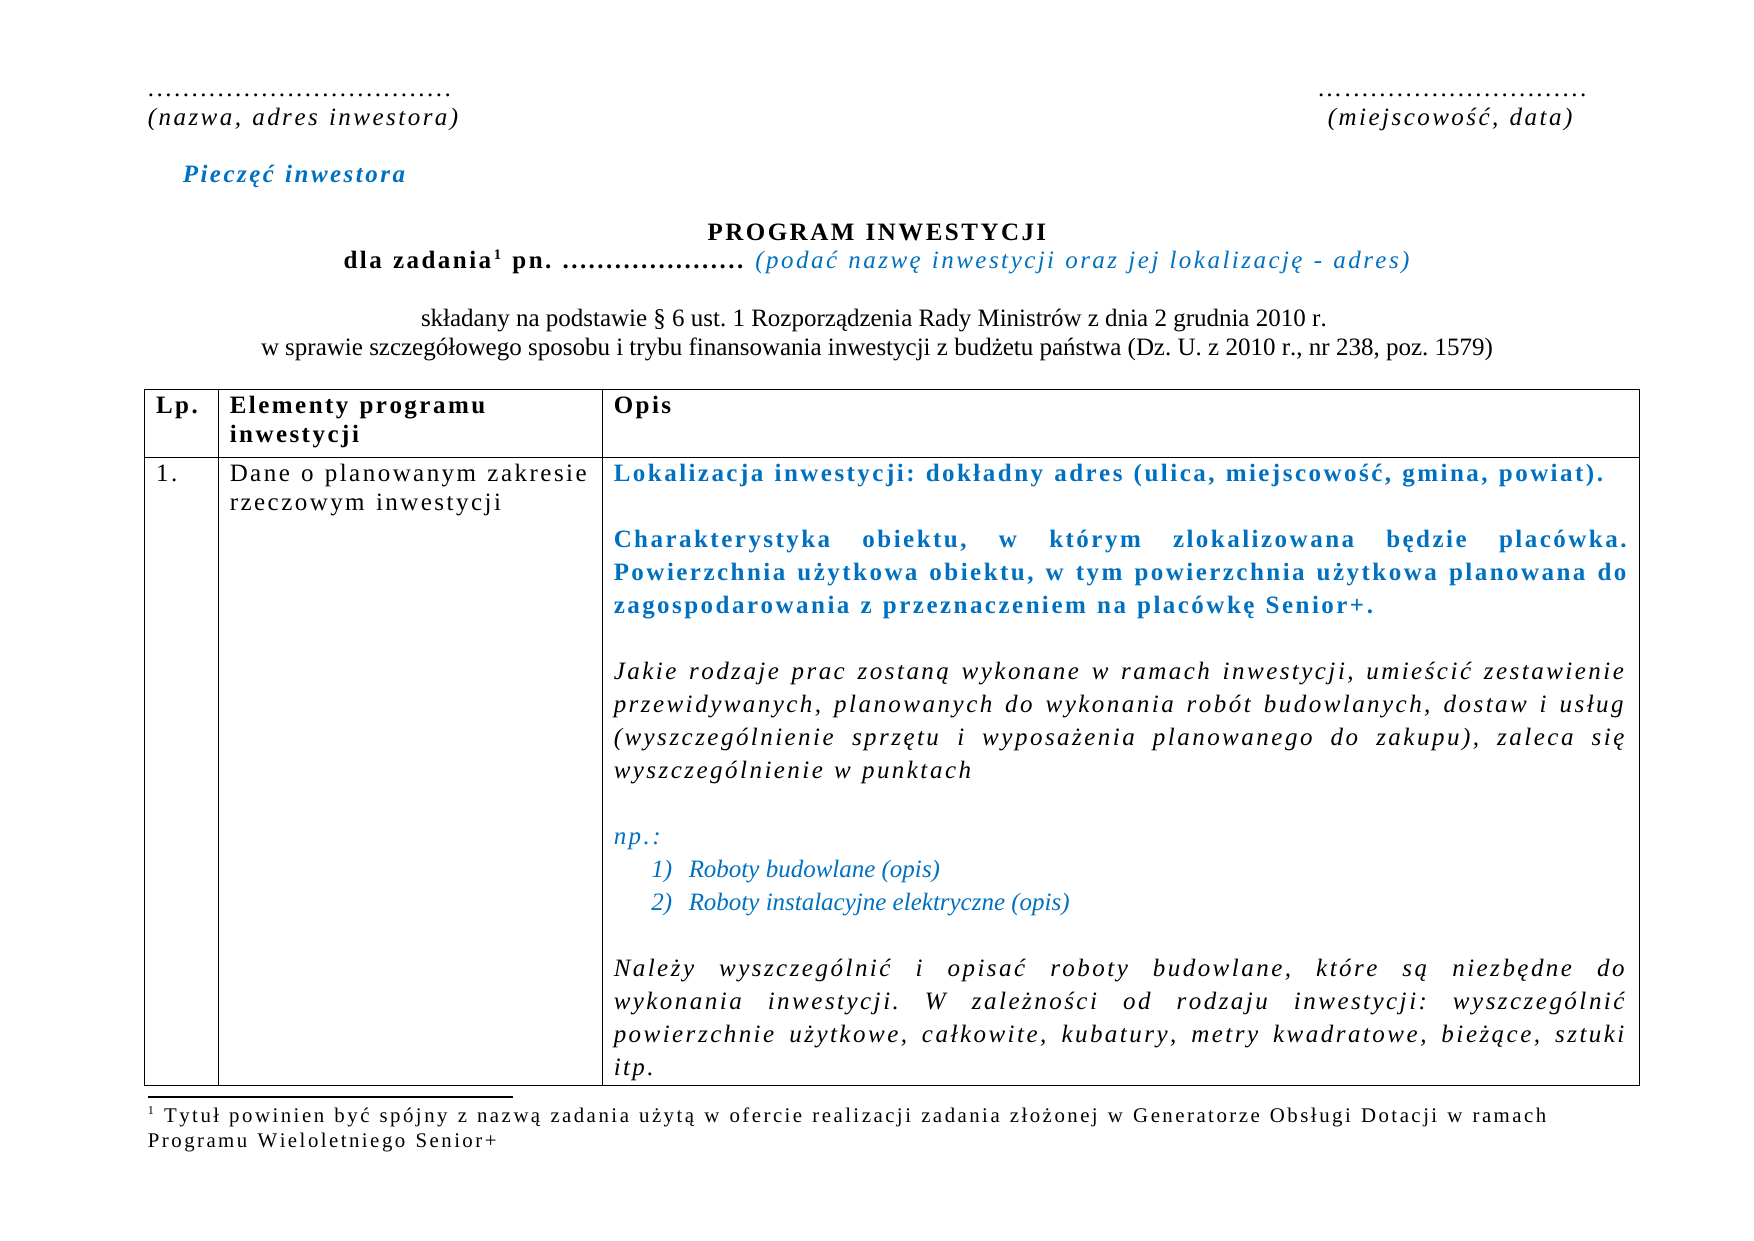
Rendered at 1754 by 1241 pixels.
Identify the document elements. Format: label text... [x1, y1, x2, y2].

table_cell 1. [145, 458, 218, 1085]
table_header Elementy programu inwestycji [219, 390, 602, 457]
text ................................... …............................ [148, 73, 1606, 102]
text dla zadania pn. ..................... (podać nazwę inwestycji oraz jej lokalizację - adres) [148, 246, 1606, 274]
text składany na podstawie § 6 ust. 1 Rozporządzenia Rady Ministrów z dnia 2 grudnia 2010 r. w sprawie szczegółowego sposobu i trybu finansowania inwestycji z budżetu państwa (Dz. U. z 2010 r., nr 238, poz. 1579) [148, 303, 1606, 361]
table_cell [219, 458, 602, 1085]
table_header Lp. [145, 390, 218, 457]
text Pieczęć inwestora [148, 159, 1606, 188]
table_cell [603, 458, 1639, 1085]
table_header Opis [603, 390, 1639, 457]
text (nazwa, adres inwestora) (miejscowość, data) [148, 102, 1606, 131]
text PROGRAM INWESTYCJI [148, 217, 1606, 246]
